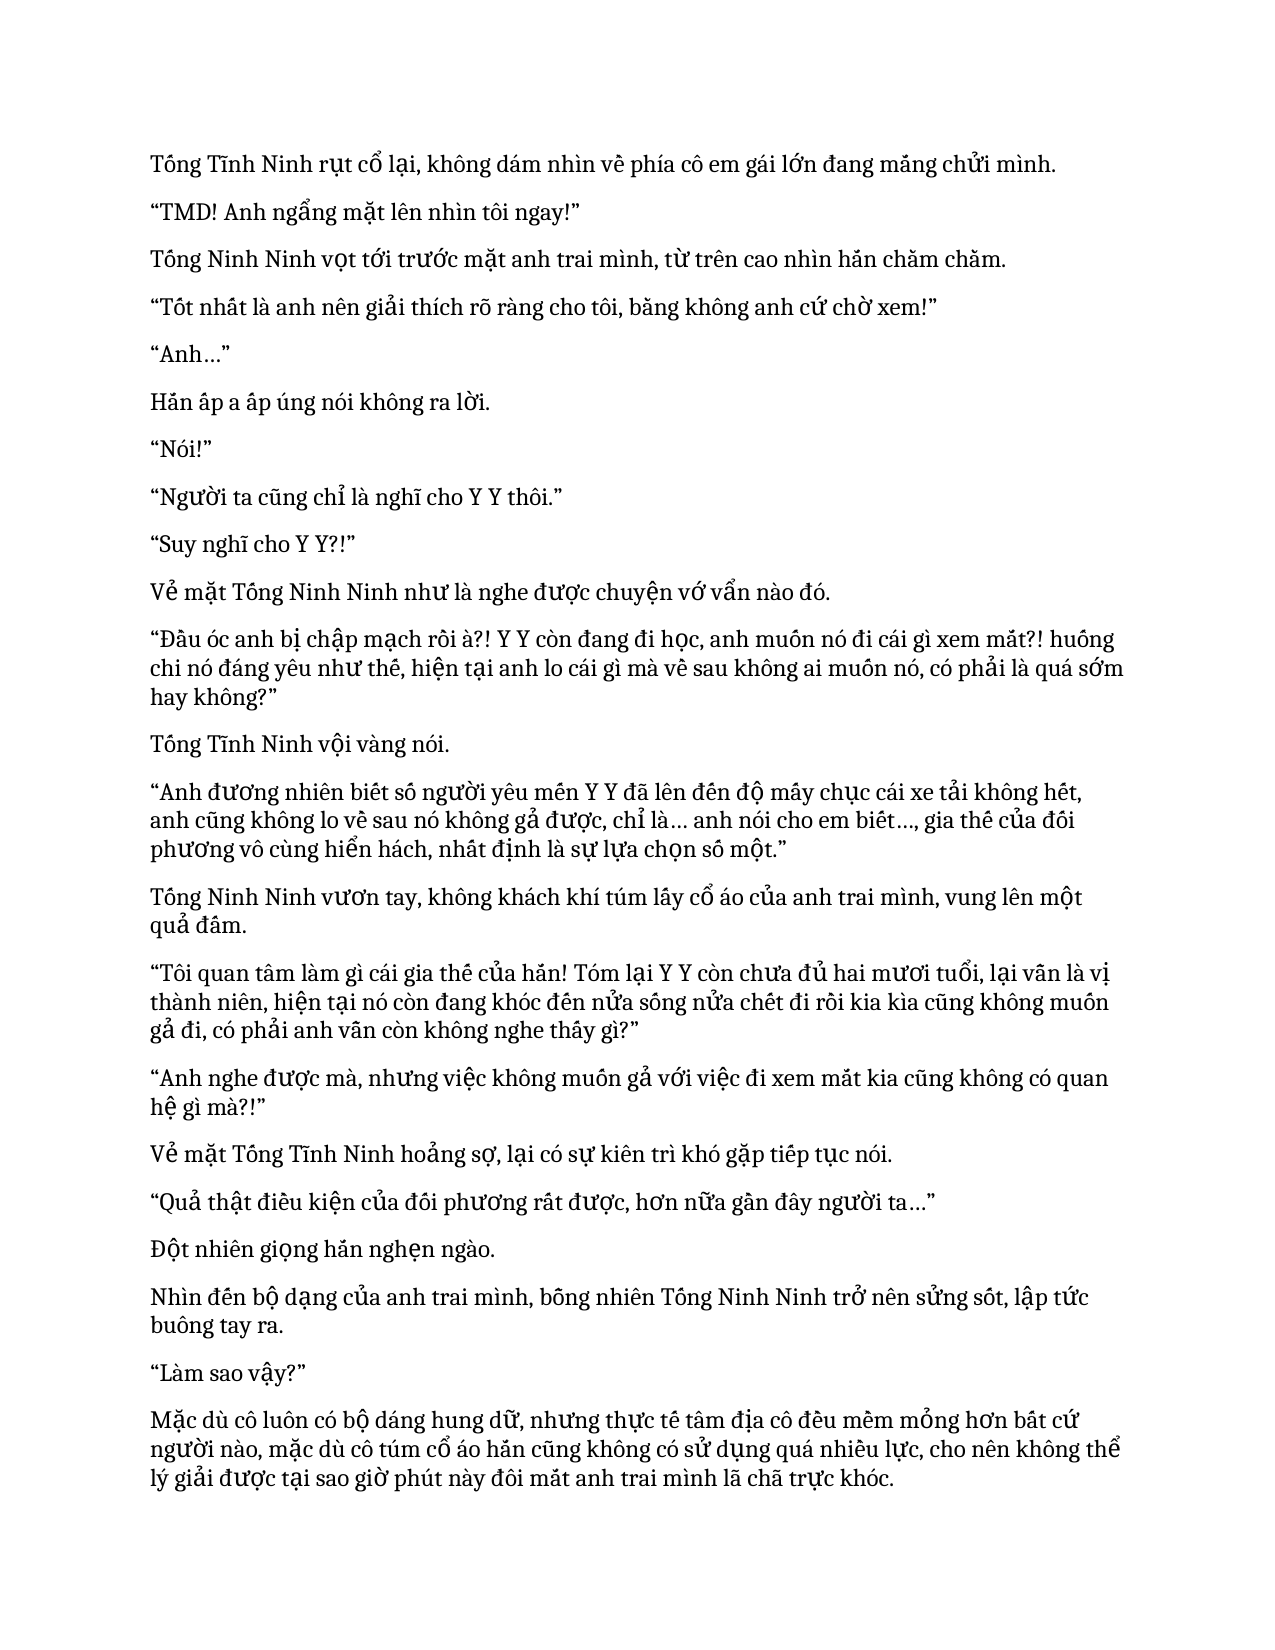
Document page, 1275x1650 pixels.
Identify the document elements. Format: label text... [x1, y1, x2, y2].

text “TMD! Anh ngẩng mặt lên nhìn tôi ngay!” [150, 197, 1125, 226]
text Mặc dù cô luôn có bộ dáng hung dữ, nhưng thực tế tâm địa cô đều mềm mỏng hơn bất cứ người nào, mặc dù cô túm cổ áo hắn cũng không có sử dụng quá nhiều lực, cho nên không thể lý giải được tại sao giờ phút này đôi mắt anh trai mình lã chã trực khóc. [150, 1406, 1125, 1492]
text “Anh đương nhiên biết số người yêu mến Y Y đã lên đến độ mấy chục cái xe tải không hết, anh cũng không lo về sau nó không gả được, chỉ là… anh nói cho em biết…, gia thế của đối phương vô cùng hiển hách, nhất định là sự lựa chọn số một.” [150, 777, 1125, 864]
text Tống Tĩnh Ninh vội vàng nói. [150, 730, 1125, 759]
text Vẻ mặt Tống Ninh Ninh như là nghe được chuyện vớ vẩn nào đó. [150, 577, 1125, 606]
text “Suy nghĩ cho Y Y?!” [150, 530, 1125, 559]
text Tống Ninh Ninh vọt tới trước mặt anh trai mình, từ trên cao nhìn hắn chằm chằm. [150, 245, 1125, 274]
text Hắn ấp a ấp úng nói không ra lời. [150, 387, 1125, 416]
text “Người ta cũng chỉ là nghĩ cho Y Y thôi.” [150, 482, 1125, 511]
text “Anh…” [150, 340, 1125, 369]
text “Tốt nhất là anh nên giải thích rõ ràng cho tôi, bằng không anh cứ chờ xem!” [150, 292, 1125, 321]
text Tống Ninh Ninh vươn tay, không khách khí túm lấy cổ áo của anh trai mình, vung lên một quả đấm. [150, 882, 1125, 940]
text “Đầu óc anh bị chập mạch rồi à?! Y Y còn đang đi học, anh muốn nó đi cái gì xem mắt?! huống chi nó đáng yêu như thế, hiện tại anh lo cái gì mà về sau không ai muốn nó, có phải là quá sớm hay không?” [150, 625, 1125, 711]
text “Tôi quan tâm làm gì cái gia thế của hắn! Tóm lại Y Y còn chưa đủ hai mươi tuổi, lại vẫn là vị thành niên, hiện tại nó còn đang khóc đến nửa sống nửa chết đi rồi kia kìa cũng không muốn gả đi, có phải anh vẫn còn không nghe thấy gì?” [150, 959, 1125, 1045]
text “Nói!” [150, 435, 1125, 464]
text Tống Tĩnh Ninh rụt cổ lại, không dám nhìn về phía cô em gái lớn đang mắng chửi mình. [150, 150, 1125, 179]
text Nhìn đến bộ dạng của anh trai mình, bỗng nhiên Tống Ninh Ninh trở nên sửng sốt, lập tức buông tay ra. [150, 1282, 1125, 1340]
text “Anh nghe được mà, nhưng việc không muốn gả với việc đi xem mắt kia cũng không có quan hệ gì mà?!” [150, 1064, 1125, 1121]
text “Làm sao vậy?” [150, 1359, 1125, 1387]
text “Quả thật điều kiện của đối phương rất được, hơn nữa gần đây người ta…” [150, 1187, 1125, 1216]
text Vẻ mặt Tống Tĩnh Ninh hoảng sợ, lại có sự kiên trì khó gặp tiếp tục nói. [150, 1140, 1125, 1169]
text Đột nhiên giọng hắn nghẹn ngào. [150, 1235, 1125, 1264]
